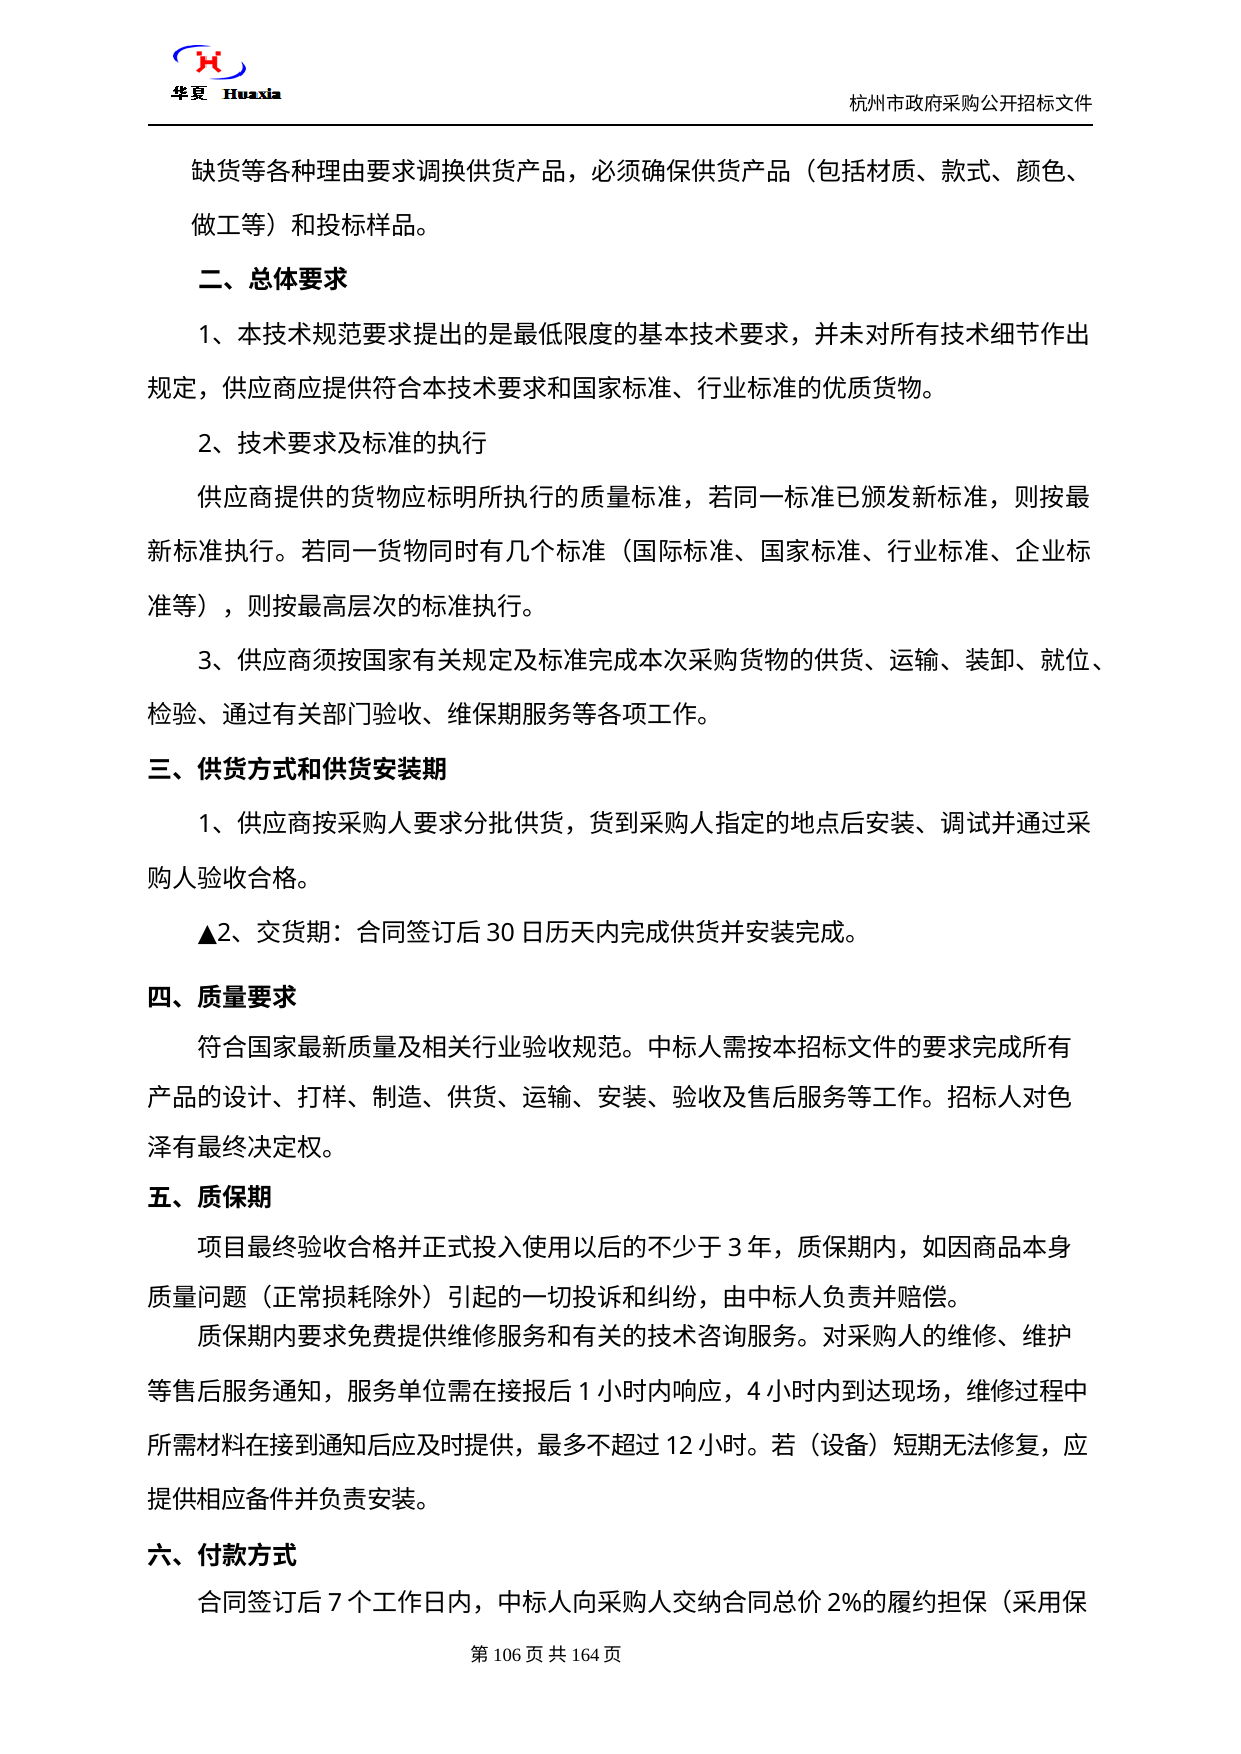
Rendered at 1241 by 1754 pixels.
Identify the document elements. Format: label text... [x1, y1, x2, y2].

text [148, 1572, 1093, 1622]
text 符合国家最新质量及相关行业验收规范。中标人需按本招标文件的要求完成所有产品的设计、打样、制造、供货、运输、安装、验收及售后服务等工作。招标人对色泽有最终决定权。 [148, 1017, 1093, 1167]
text ▲2、交货期：合同签订后30日历天内完成供货并安装完成。 [148, 912, 1093, 949]
list 二、总体要求 [148, 260, 1093, 296]
text 质保期内要求免费提供维修服务和有关的技术咨询服务。对采购人的维修、维护等售后服务通知，服务单位需在接报后1小时内响应，4小时内到达现场，维修过程中所需材料在接到通知后应及时提供，最多不超过12小时。若（设备）短期无法修复，应提供相应备件并负责安装。 [148, 1317, 1093, 1516]
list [191, 151, 1093, 242]
text 项目最终验收合格并正式投入使用以后的不少于3年，质保期内，如因商品本身质量问题（正常损耗除外）引起的一切投诉和纠纷，由中标人负责并赔偿。 [148, 1217, 1093, 1317]
picture [156, 33, 291, 103]
text 1、供应商按采购人要求分批供货，货到采购人指定的地点后安装、调试并通过采购人验收合格。 [148, 804, 1093, 894]
text 1、本技术规范要求提出的是最低限度的基本技术要求，并未对所有技术细节作出规定，供应商应提供符合本技术要求和国家标准、行业标准的优质货物。 [148, 314, 1093, 405]
text 2、技术要求及标准的执行 [148, 423, 1093, 459]
text 三、供货方式和供货安装期 [148, 749, 1093, 786]
text 供应商提供的货物应标明所执行的质量标准，若同一标准已颁发新标准，则按最新标准执行。若同一货物同时有几个标准（国际标准、国家标准、行业标准、企业标准等），则按最高层次的标准执行。 [148, 477, 1093, 622]
text 五、质保期 [148, 1167, 1093, 1217]
text 六、付款方式 [148, 1534, 1093, 1572]
text 四、质量要求 [148, 967, 1093, 1017]
list 供应商须按国家有关规定及标准完成本次采购货物的供货、运输、装卸、就位、检验、通过有关部门验收、维保期服务等各项工作。 [148, 641, 1093, 731]
